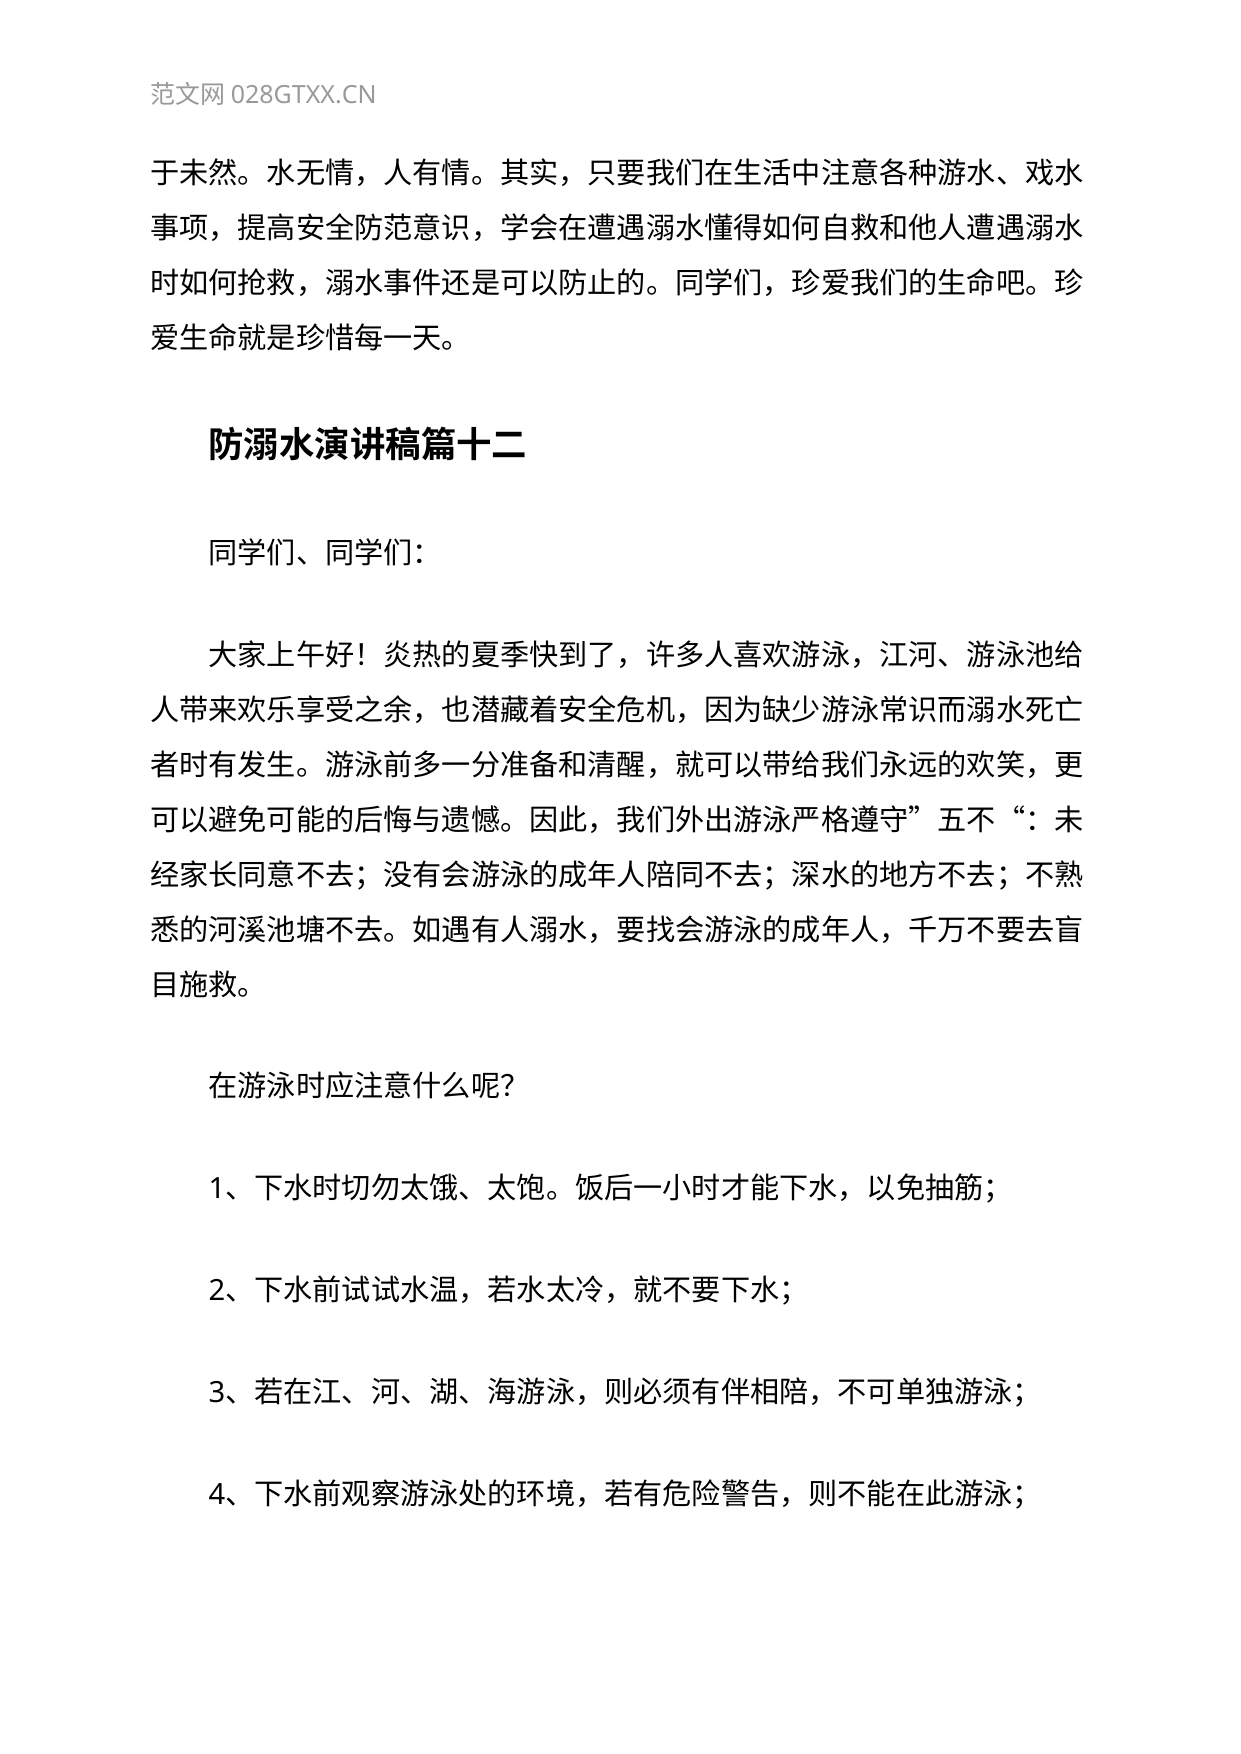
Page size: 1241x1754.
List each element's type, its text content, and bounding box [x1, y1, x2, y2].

text 大家上午好！炎热的夏季快到了，许多人喜欢游泳，江河、游泳池给人带来欢乐享受之余，也潜藏着安全危机，因为缺少游泳常识而溺水死亡者时有发生。游泳前多一分准备和清醒，就可以带给我们永远的欢笑，更可以避免可能的后悔与遗憾。因此，我们外出游泳严格遵守”五不“：未经家长同意不去；没有会游泳的成年人陪同不去；深水的地方不去；不熟悉的河溪池塘不去。如遇有人溺水，要找会游泳的成年人，千万不要去盲目施救。 [150, 632, 1090, 1003]
text 2、下水前试试水温，若水太冷，就不要下水； [150, 1267, 1090, 1309]
text 3、若在江、河、湖、海游泳，则必须有伴相陪，不可单独游泳； [150, 1368, 1090, 1411]
text 1、下水时切勿太饿、太饱。饭后一小时才能下水，以免抽筋； [150, 1164, 1090, 1207]
text 防溺水演讲稿篇十二 [150, 416, 1090, 468]
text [150, 150, 1090, 357]
text 4、下水前观察游泳处的环境，若有危险警告，则不能在此游泳； [150, 1471, 1090, 1513]
text 同学们、同学们： [150, 530, 1090, 572]
text 在游泳时应注意什么呢？ [150, 1063, 1090, 1105]
